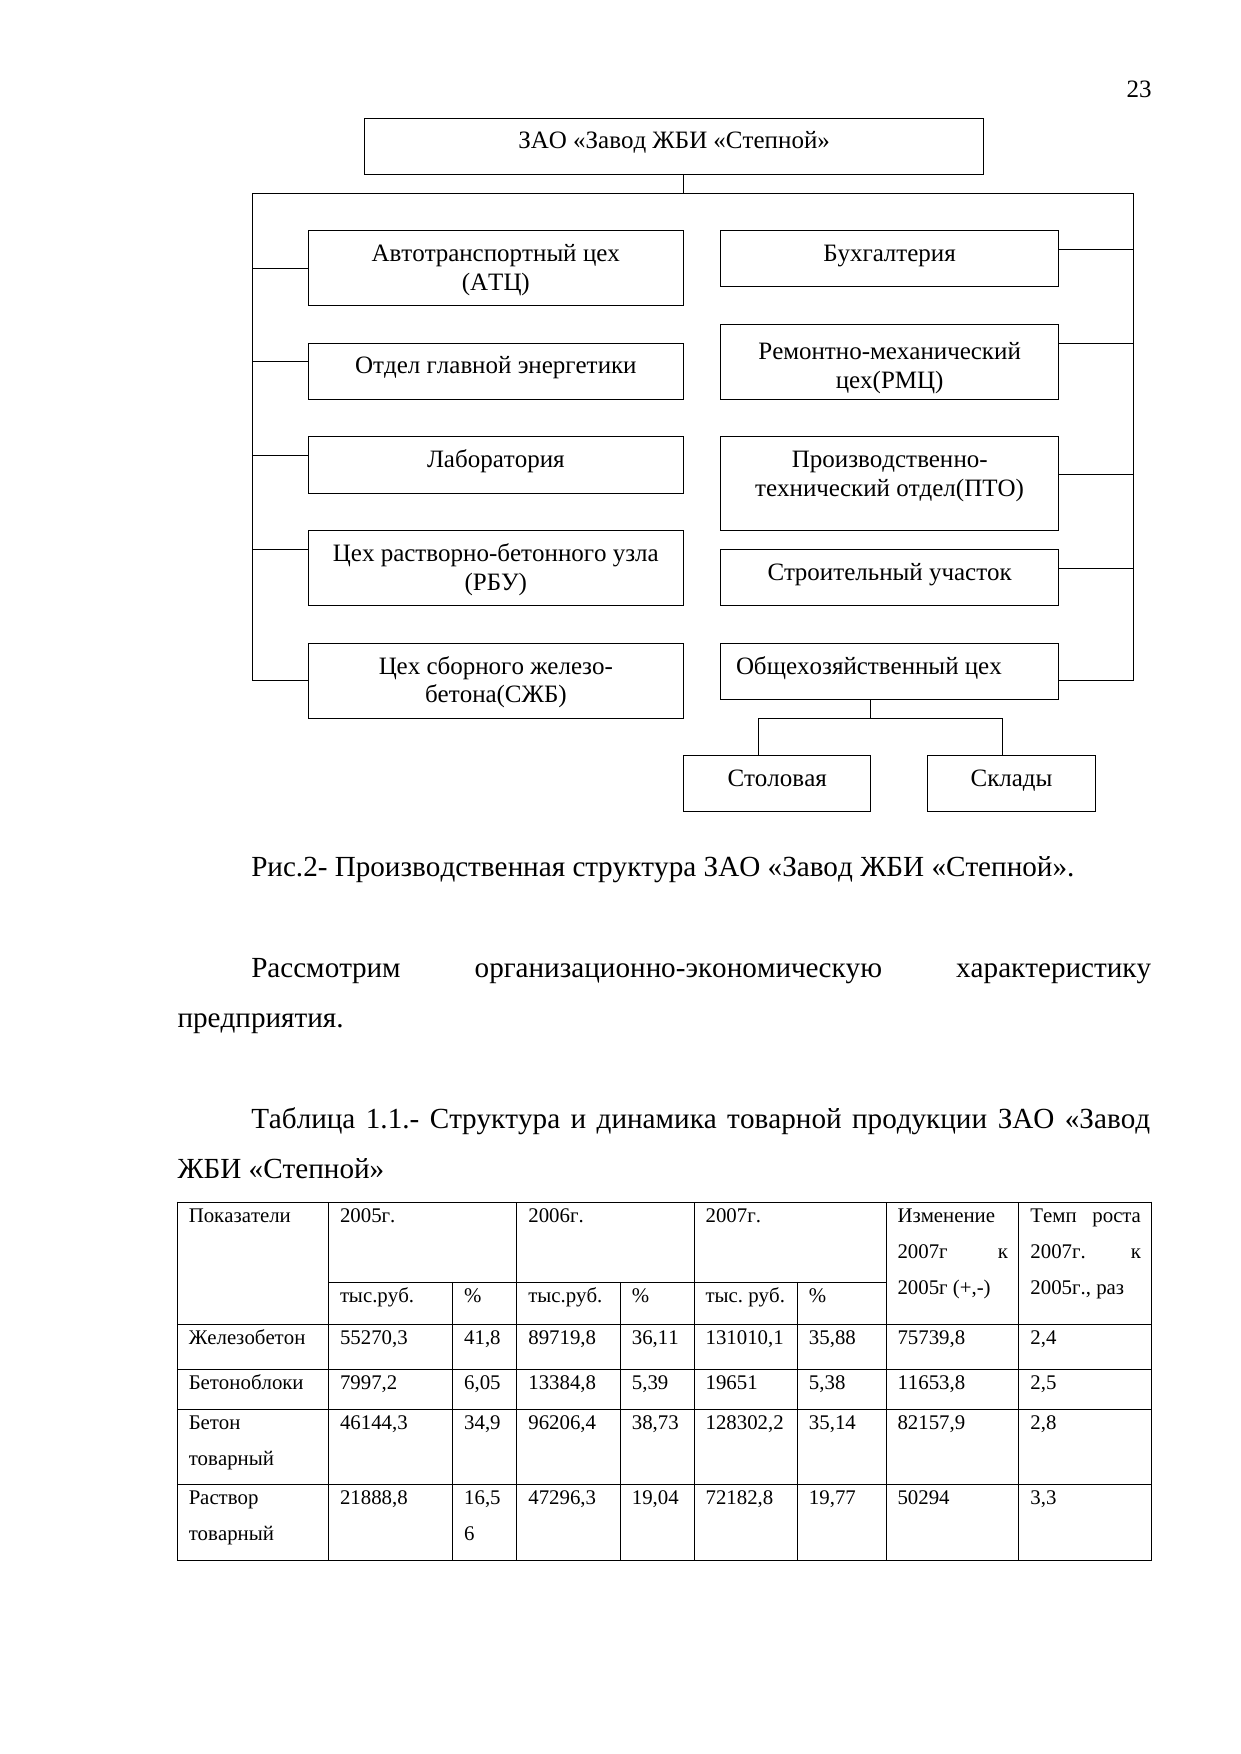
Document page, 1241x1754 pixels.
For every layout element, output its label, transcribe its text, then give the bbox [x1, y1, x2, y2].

table_cell 72182,8 [695, 1485, 797, 1559]
table_cell 6,05 [453, 1370, 516, 1409]
table_cell 89719,8 [517, 1325, 620, 1369]
table_cell 41,8 [453, 1325, 516, 1369]
table_header Темп роста 2007г. к 2005г., раз [1019, 1203, 1151, 1324]
table_cell 35,14 [798, 1410, 886, 1484]
table_cell 7997,2 [329, 1370, 452, 1409]
table_cell 19,04 [621, 1485, 694, 1559]
text Рис.2- Производственная структура ЗАО «Завод ЖБИ «Степной». [177, 849, 1152, 883]
table_cell 82157,9 [887, 1410, 1018, 1484]
table_cell 13384,8 [517, 1370, 620, 1409]
table_cell Железобетон [178, 1325, 328, 1369]
table_cell 2,4 [1019, 1325, 1151, 1369]
table_cell 46144,3 [329, 1410, 452, 1484]
table_cell % [453, 1283, 516, 1324]
table_cell Бетоноблоки [178, 1370, 328, 1409]
table_cell 36,11 [621, 1325, 694, 1369]
table_cell тыс.руб. [517, 1283, 620, 1324]
table_header Изменение 2007г к 2005г (+,-) [887, 1203, 1018, 1324]
table_cell 16,56 [453, 1485, 516, 1559]
table_cell 19,77 [798, 1485, 886, 1559]
table_cell Раствор товарный [178, 1485, 328, 1559]
table_cell 34,9 [453, 1410, 516, 1484]
text Таблица 1.1.- Структура и динамика товарной продукции ЗАО «Завод ЖБИ «Степной» [177, 1101, 1152, 1185]
table_cell 5,39 [621, 1370, 694, 1409]
text Рассмотрим организационно-экономическую характеристику предприятия. [177, 950, 1152, 1034]
table_cell 11653,8 [887, 1370, 1018, 1409]
table_cell % [798, 1283, 886, 1324]
table_cell 128302,2 [695, 1410, 797, 1484]
table_cell Бетон товарный [178, 1410, 328, 1484]
table_cell 131010,1 [695, 1325, 797, 1369]
table_cell % [621, 1283, 694, 1324]
table_header 2007г. [695, 1203, 886, 1282]
table_cell 38,73 [621, 1410, 694, 1484]
table_cell тыс.руб. [329, 1283, 452, 1324]
table_header Показатели [178, 1203, 328, 1324]
table_cell 50294 [887, 1485, 1018, 1559]
table_cell 96206,4 [517, 1410, 620, 1484]
table_cell 5,38 [798, 1370, 886, 1409]
table_header 2005г. [329, 1203, 516, 1282]
table_header 2006г. [517, 1203, 694, 1282]
table_cell 47296,3 [517, 1485, 620, 1559]
table_cell 35,88 [798, 1325, 886, 1369]
table_cell 2,8 [1019, 1410, 1151, 1484]
table_cell тыс. руб. [695, 1283, 797, 1324]
table_cell 75739,8 [887, 1325, 1018, 1369]
table_cell 21888,8 [329, 1485, 452, 1559]
table_cell 55270,3 [329, 1325, 452, 1369]
table_cell 2,5 [1019, 1370, 1151, 1409]
table_cell 3,3 [1019, 1485, 1151, 1559]
table_cell 19651 [695, 1370, 797, 1409]
